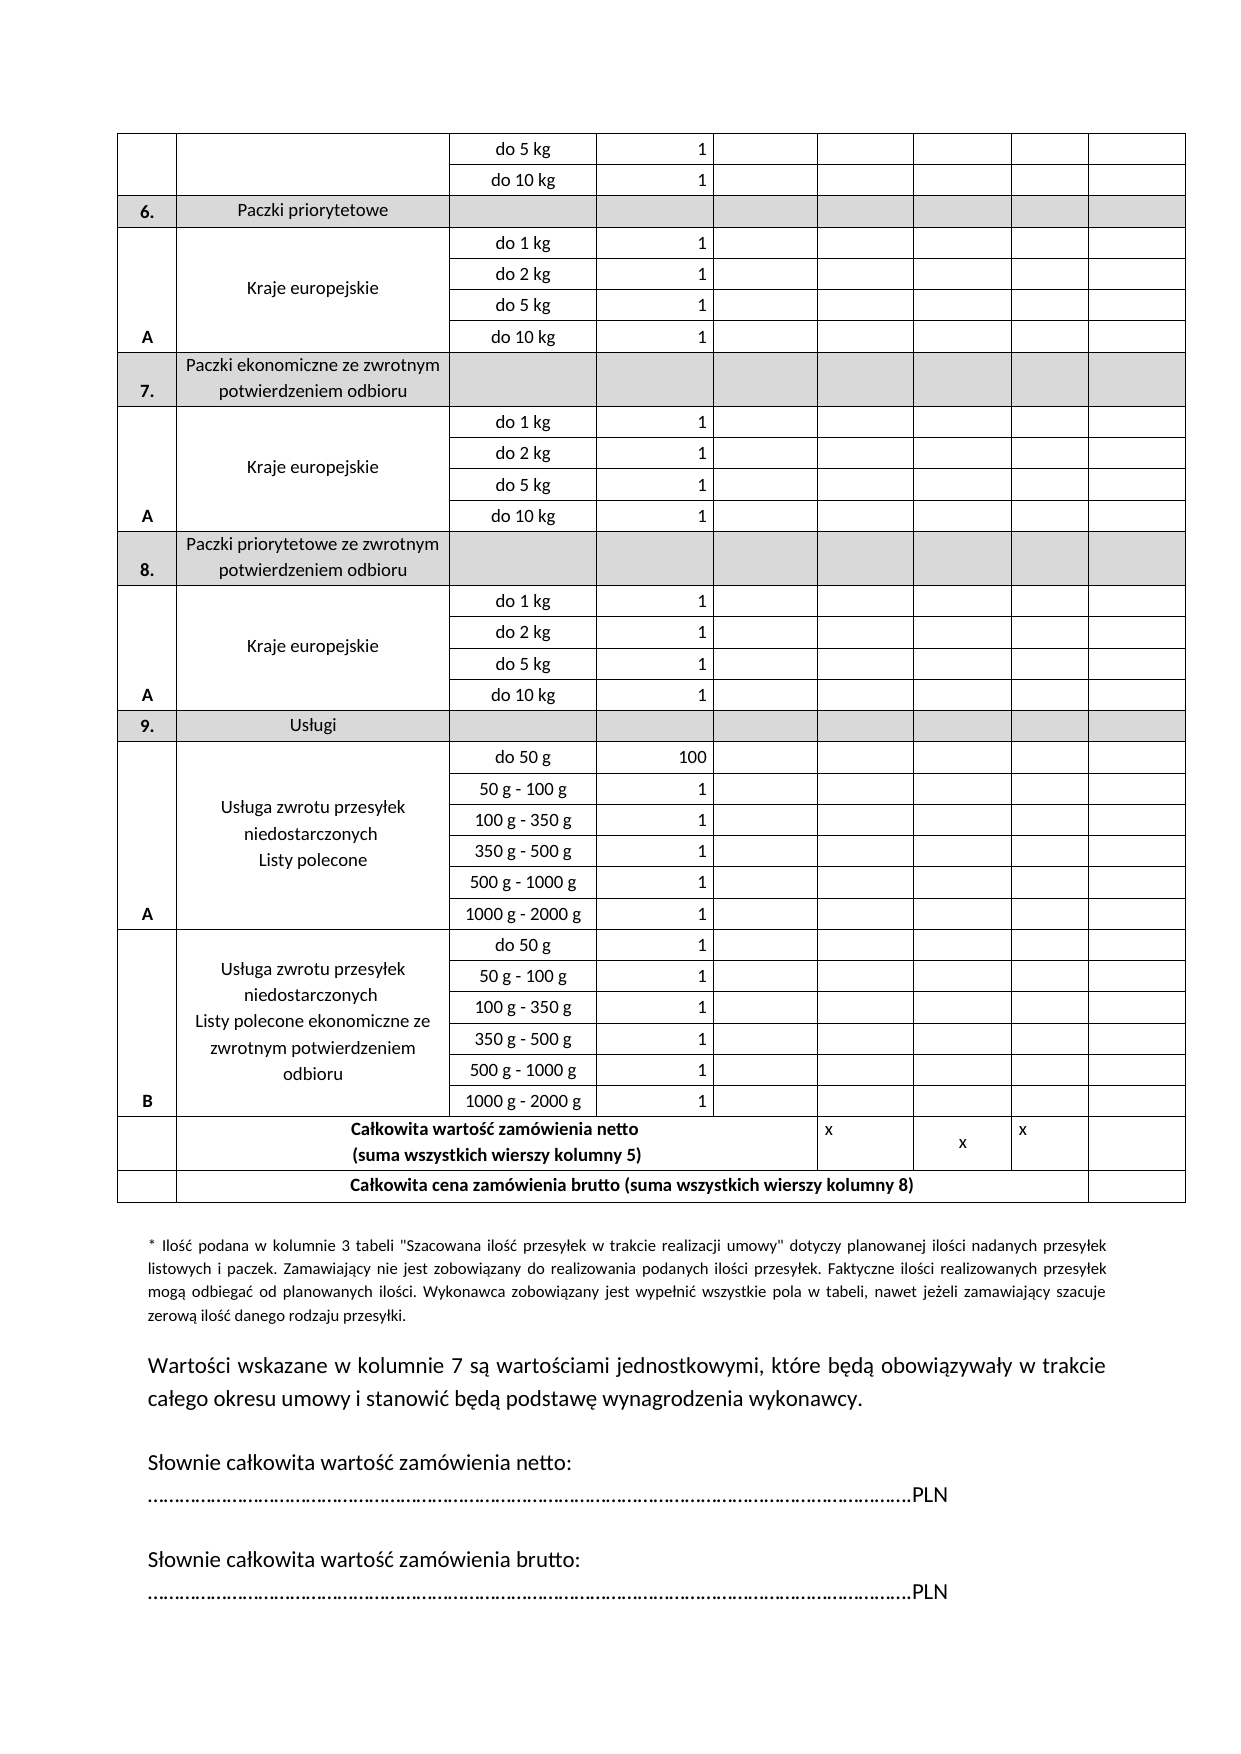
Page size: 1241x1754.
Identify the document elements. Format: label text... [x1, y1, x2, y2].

table_cell [714, 259, 817, 289]
table_cell [714, 680, 817, 710]
table_cell [1089, 617, 1185, 647]
table_cell 1 [597, 836, 713, 866]
table_cell Kraje europejskie [177, 228, 449, 352]
table_cell do 5 kg [450, 649, 596, 679]
table_cell [1012, 805, 1088, 835]
table_cell [1012, 501, 1088, 531]
table_cell [1089, 438, 1185, 468]
table_cell [914, 836, 1011, 866]
table_cell 1 [597, 867, 713, 897]
table_cell [818, 774, 913, 804]
table_cell [1089, 1171, 1185, 1202]
table_cell [714, 1024, 817, 1054]
table_cell [818, 196, 913, 227]
table_cell 1 [597, 407, 713, 437]
table_cell [714, 532, 817, 585]
table_cell [714, 134, 817, 164]
table_cell B [118, 930, 176, 1116]
table_cell [450, 711, 596, 741]
table_cell 1 [597, 134, 713, 164]
table_cell Kraje europejskie [177, 586, 449, 710]
table_cell [914, 469, 1011, 499]
table_cell do 5 kg [450, 290, 596, 320]
table_cell [1012, 196, 1088, 227]
table_cell 6. [118, 196, 176, 227]
table_cell 100 g - 350 g [450, 992, 596, 1022]
table_cell [1089, 961, 1185, 991]
table_cell Całkowita wartość zamówienia netto (suma wszystkich wierszy kolumny 5) [177, 1117, 817, 1170]
table_cell [914, 501, 1011, 531]
text Słownie całkowita wartość zamówienia brutto: [148, 1545, 1107, 1573]
text Słownie całkowita wartość zamówienia netto: [148, 1448, 1107, 1476]
table_cell [1089, 196, 1185, 227]
table_cell [714, 774, 817, 804]
table_cell [1089, 501, 1185, 531]
table_cell [818, 867, 913, 897]
table_cell [818, 407, 913, 437]
table_cell [1089, 259, 1185, 289]
table_cell do 50 g [450, 742, 596, 772]
table_cell 1 [597, 501, 713, 531]
table_cell [450, 196, 596, 227]
table_cell x [1012, 1117, 1088, 1170]
table_cell [818, 1055, 913, 1085]
table_cell Całkowita cena zamówienia brutto (suma wszystkich wierszy kolumny 8) [177, 1171, 1088, 1202]
table_cell [714, 353, 817, 406]
table_cell [714, 805, 817, 835]
table_cell [914, 617, 1011, 647]
table_cell x [914, 1117, 1011, 1170]
table_cell 100 [597, 742, 713, 772]
table_cell [914, 649, 1011, 679]
table_cell [1089, 228, 1185, 258]
table_cell [818, 469, 913, 499]
table_cell 1 [597, 805, 713, 835]
table_cell 1 [597, 961, 713, 991]
table_cell [1012, 649, 1088, 679]
table_cell Paczki priorytetowe [177, 196, 449, 227]
table_cell [714, 992, 817, 1022]
table_cell [714, 501, 817, 531]
table_cell [1089, 836, 1185, 866]
table_cell 1 [597, 321, 713, 352]
table_cell [1089, 1086, 1185, 1116]
table_cell [1012, 930, 1088, 960]
table_cell [818, 438, 913, 468]
table_cell [914, 353, 1011, 406]
table_cell Paczki priorytetowe ze zwrotnym potwierdzeniem odbioru [177, 532, 449, 585]
table_cell [1012, 134, 1088, 164]
table_cell [714, 899, 817, 929]
table_cell [1089, 680, 1185, 710]
table_cell [1089, 899, 1185, 929]
table_cell [1012, 836, 1088, 866]
table_cell Usługa zwrotu przesyłek niedostarczonych Listy polecone [177, 742, 449, 929]
table_cell [1012, 680, 1088, 710]
table_cell [914, 165, 1011, 195]
table_cell [818, 961, 913, 991]
table_cell [1089, 407, 1185, 437]
table_cell do 10 kg [450, 165, 596, 195]
table_cell 50 g - 100 g [450, 961, 596, 991]
table_cell [818, 930, 913, 960]
table_cell [450, 532, 596, 585]
table_cell [118, 1171, 176, 1202]
table_cell [818, 228, 913, 258]
table_cell [1012, 469, 1088, 499]
table_cell A [118, 407, 176, 531]
table_cell 1 [597, 930, 713, 960]
table_cell [818, 742, 913, 772]
table_cell 1 [597, 649, 713, 679]
table_cell [714, 1055, 817, 1085]
table_cell [714, 321, 817, 352]
table_cell 1 [597, 680, 713, 710]
text ……………………………………………………………………………………………………………………………….PLN [148, 1480, 1107, 1508]
table_cell [714, 407, 817, 437]
table_cell [714, 961, 817, 991]
table_cell [1089, 742, 1185, 772]
table_cell [818, 1024, 913, 1054]
table_cell [1012, 742, 1088, 772]
table_cell do 1 kg [450, 228, 596, 258]
table_cell [914, 259, 1011, 289]
table_cell [914, 586, 1011, 616]
table_cell 100 g - 350 g [450, 805, 596, 835]
table_cell [714, 438, 817, 468]
table_cell [1012, 165, 1088, 195]
table_cell [914, 1086, 1011, 1116]
table_cell [450, 353, 596, 406]
table_cell [1012, 228, 1088, 258]
table_cell [914, 228, 1011, 258]
table_cell [1089, 586, 1185, 616]
table_cell [597, 196, 713, 227]
table_cell [818, 134, 913, 164]
table_cell [714, 617, 817, 647]
table_cell [1012, 1086, 1088, 1116]
table_cell [914, 774, 1011, 804]
table_cell [818, 649, 913, 679]
table_cell [1012, 899, 1088, 929]
table_cell [914, 1024, 1011, 1054]
table_cell do 2 kg [450, 617, 596, 647]
table_cell [818, 617, 913, 647]
table_cell [714, 1086, 817, 1116]
table_cell [818, 836, 913, 866]
table_cell [818, 805, 913, 835]
table_cell [818, 992, 913, 1022]
table_cell [914, 196, 1011, 227]
table_cell [1089, 1055, 1185, 1085]
text * Ilość podana w kolumnie 3 tabeli "Szacowana ilość przesyłek w trakcie realizacji umowy" dotyczy planowanej ilości nadanych przesyłek listowych i paczek. Zamawiający nie jest zobowiązany do realizowania podanych ilości przesyłek. Faktyczne ilości realizowanych przesyłek mogą odbiegać od planowanych ilości. Wykonawca zobowiązany jest wypełnić wszystkie pola w tabeli, nawet jeżeli zamawiający szacuje zerową ilość danego rodzaju przesyłki. [148, 1235, 1107, 1325]
table_cell [818, 290, 913, 320]
table_cell [1012, 1055, 1088, 1085]
table_cell do 10 kg [450, 321, 596, 352]
table_cell [914, 680, 1011, 710]
table_cell 1 [597, 774, 713, 804]
table_cell [914, 438, 1011, 468]
table_cell [1089, 867, 1185, 897]
table_cell [1012, 1024, 1088, 1054]
table_cell [818, 321, 913, 352]
table_cell Paczki ekonomiczne ze zwrotnym potwierdzeniem odbioru [177, 353, 449, 406]
table_cell [714, 228, 817, 258]
table_cell [1089, 774, 1185, 804]
table_cell [1012, 353, 1088, 406]
table_cell [818, 899, 913, 929]
table_cell [118, 1117, 176, 1170]
table_cell [1089, 992, 1185, 1022]
table_cell 1 [597, 469, 713, 499]
table_cell 1 [597, 228, 713, 258]
table_cell do 1 kg [450, 407, 596, 437]
table_cell 9. [118, 711, 176, 741]
table_cell [1089, 1117, 1185, 1170]
table_cell [714, 867, 817, 897]
table_cell [1089, 1024, 1185, 1054]
table_cell [714, 930, 817, 960]
table_cell [818, 353, 913, 406]
table_cell [1012, 711, 1088, 741]
table_cell do 10 kg [450, 680, 596, 710]
table_cell do 50 g [450, 930, 596, 960]
table_cell [1012, 290, 1088, 320]
table_cell 50 g - 100 g [450, 774, 596, 804]
table_cell 1 [597, 259, 713, 289]
table_cell [1012, 321, 1088, 352]
table_cell A [118, 742, 176, 929]
table_cell [914, 930, 1011, 960]
table_cell 1 [597, 438, 713, 468]
table_cell [1012, 992, 1088, 1022]
table_cell 1 [597, 1055, 713, 1085]
table_cell [818, 165, 913, 195]
table_cell [914, 134, 1011, 164]
text Wartości wskazane w kolumnie 7 są wartościami jednostkowymi, które będą obowiązywały w trakcie całego okresu umowy i stanowić będą podstawę wynagrodzenia wykonawcy. [148, 1352, 1107, 1412]
table_cell [914, 961, 1011, 991]
table_cell [1012, 438, 1088, 468]
table_cell [714, 469, 817, 499]
table_cell [597, 711, 713, 741]
table_cell [914, 992, 1011, 1022]
table_cell 500 g - 1000 g [450, 867, 596, 897]
table_cell [714, 711, 817, 741]
table_cell [1012, 774, 1088, 804]
table_cell [818, 259, 913, 289]
table_cell [714, 165, 817, 195]
table_cell [1089, 930, 1185, 960]
table_cell [714, 836, 817, 866]
table_cell [818, 532, 913, 585]
table_cell [818, 501, 913, 531]
table_cell [914, 742, 1011, 772]
table_cell [1012, 961, 1088, 991]
table_cell [597, 532, 713, 585]
table_cell [914, 407, 1011, 437]
table_cell [1089, 290, 1185, 320]
table_cell [1089, 805, 1185, 835]
table_cell 1 [597, 899, 713, 929]
table_cell 1 [597, 290, 713, 320]
table_cell 1 [597, 1024, 713, 1054]
table_cell do 2 kg [450, 438, 596, 468]
table_cell [1012, 407, 1088, 437]
table_cell [914, 899, 1011, 929]
table_cell [714, 742, 817, 772]
table_cell [1089, 321, 1185, 352]
table_cell [1089, 353, 1185, 406]
table_cell [1012, 867, 1088, 897]
table_cell 1000 g - 2000 g [450, 899, 596, 929]
table_cell 1 [597, 165, 713, 195]
table_cell [1012, 586, 1088, 616]
table_cell [914, 711, 1011, 741]
table_cell 1 [597, 1086, 713, 1116]
table_cell A [118, 228, 176, 352]
table_cell [914, 290, 1011, 320]
table_cell [1089, 134, 1185, 164]
table_cell 1 [597, 992, 713, 1022]
table_cell [714, 586, 817, 616]
table_cell do 10 kg [450, 501, 596, 531]
table_cell [818, 680, 913, 710]
table_cell 1 [597, 617, 713, 647]
table_cell 1 [597, 586, 713, 616]
text ……………………………………………………………………………………………………………………………….PLN [148, 1577, 1107, 1605]
table_cell Usługi [177, 711, 449, 741]
table_cell 7. [118, 353, 176, 406]
table_cell do 5 kg [450, 469, 596, 499]
table_cell [714, 196, 817, 227]
table_cell Usługa zwrotu przesyłek niedostarczonych Listy polecone ekonomiczne ze zwrotnym potwierdzeniem odbioru [177, 930, 449, 1116]
table_cell [714, 649, 817, 679]
table_cell x [818, 1117, 913, 1170]
table_cell [1089, 649, 1185, 679]
table_cell do 5 kg [450, 134, 596, 164]
table_cell [818, 711, 913, 741]
table_cell [1089, 469, 1185, 499]
table_cell [1089, 165, 1185, 195]
table_cell 350 g - 500 g [450, 836, 596, 866]
table_cell [1089, 711, 1185, 741]
table_cell [914, 867, 1011, 897]
table_cell 1000 g - 2000 g [450, 1086, 596, 1116]
table_cell [818, 1086, 913, 1116]
table_cell [1012, 532, 1088, 585]
table_cell [914, 532, 1011, 585]
table_cell [714, 290, 817, 320]
table_cell [1012, 617, 1088, 647]
table_cell [914, 805, 1011, 835]
table_cell [1089, 532, 1185, 585]
table_cell [818, 586, 913, 616]
table_cell [1012, 259, 1088, 289]
table_cell 500 g - 1000 g [450, 1055, 596, 1085]
table_cell [597, 353, 713, 406]
table_cell [914, 1055, 1011, 1085]
table_cell do 1 kg [450, 586, 596, 616]
table_cell [914, 321, 1011, 352]
table_cell Kraje europejskie [177, 407, 449, 531]
table_cell A [118, 586, 176, 710]
table_cell do 2 kg [450, 259, 596, 289]
table_cell 8. [118, 532, 176, 585]
table_cell 350 g - 500 g [450, 1024, 596, 1054]
